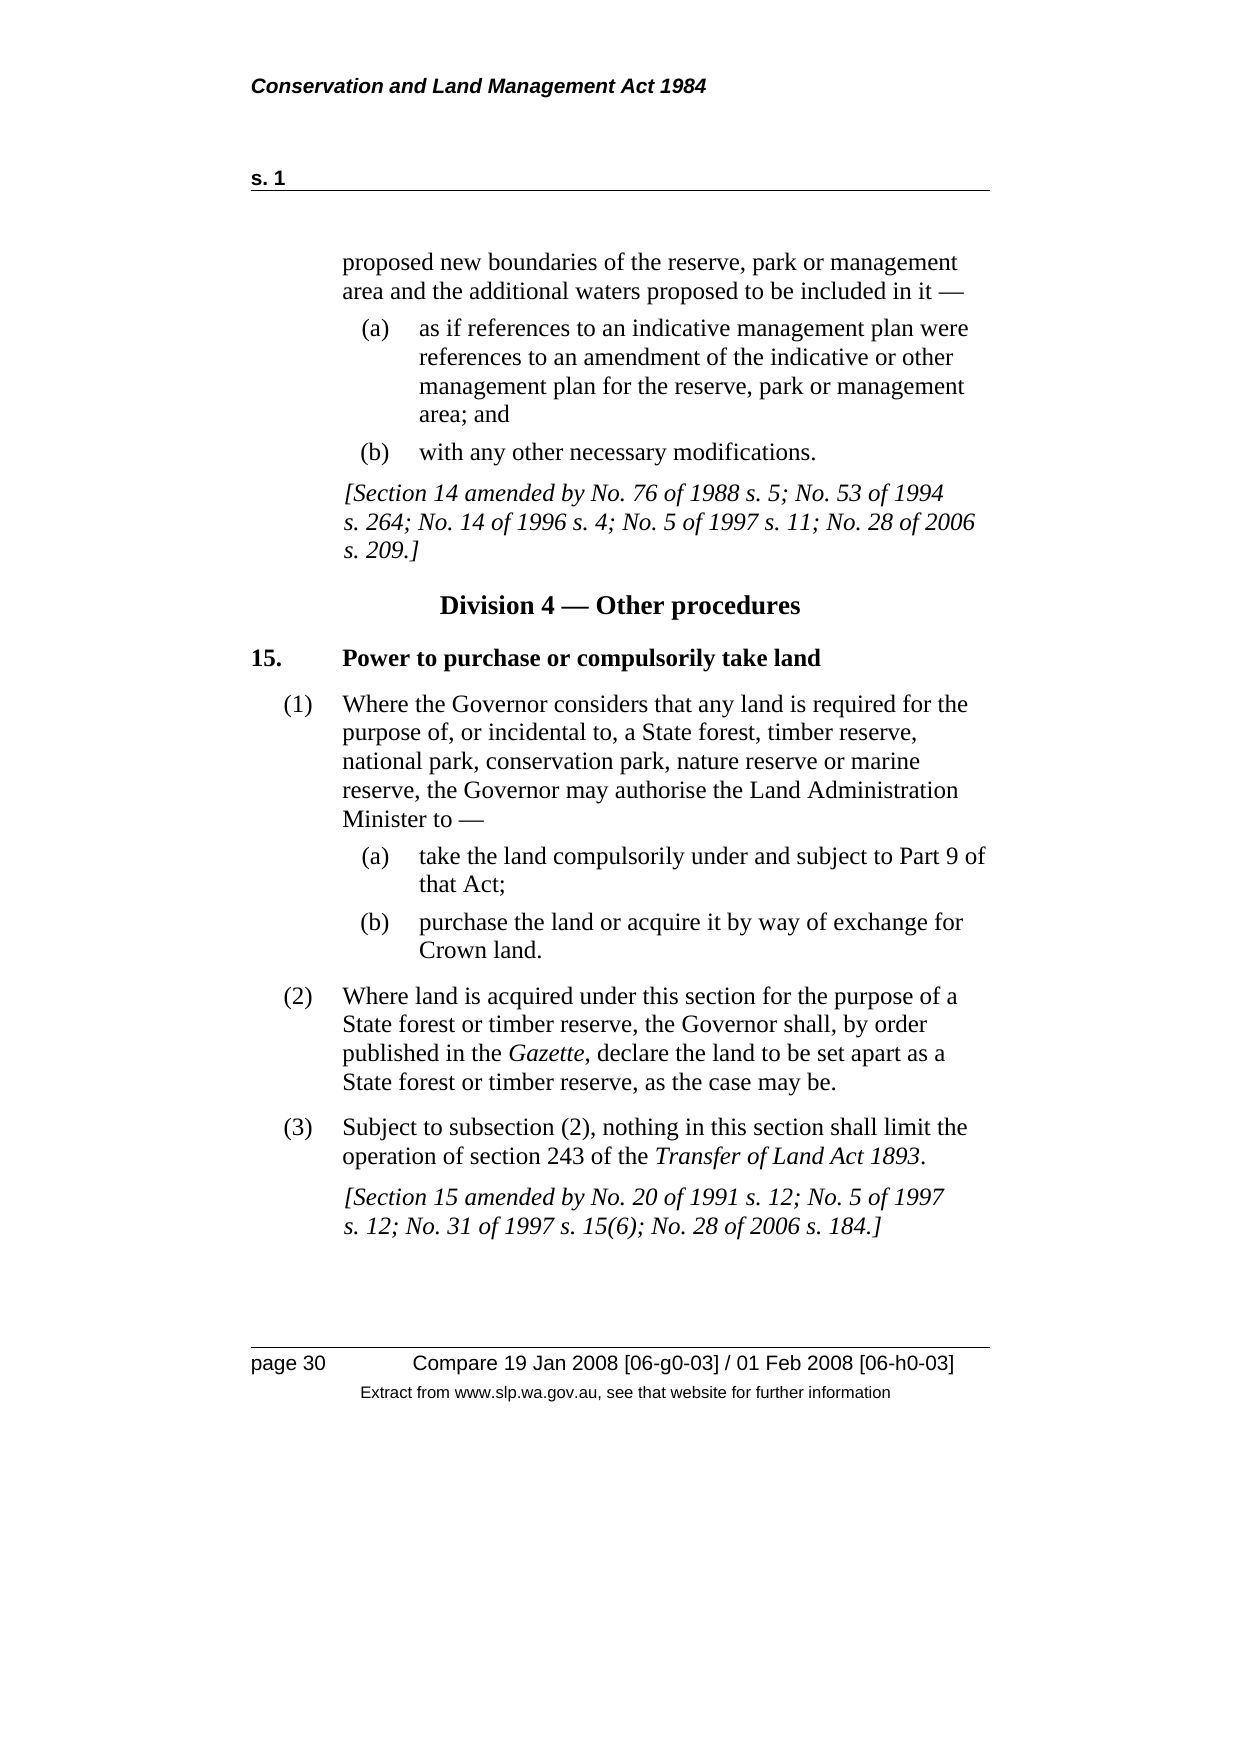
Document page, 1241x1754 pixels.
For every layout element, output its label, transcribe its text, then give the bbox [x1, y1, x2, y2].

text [251, 247, 990, 305]
text (b) purchase the land or acquire it by way of exchange for Crown land. [251, 907, 990, 964]
text (2) Where land is acquired under this section for the purpose of a State forest or timber reserve, the Governor shall, by order published in the Gazette, declare the land to be set apart as a State forest or timber reserve, as the case may be. [251, 981, 990, 1096]
text (a) take the land compulsorily under and subject to Part 9 of that Act; [251, 841, 990, 898]
text [Section 14 amended by No. 76 of 1988 s. 5; No. 53 of 1994 s. 264; No. 14 of 1996 s. 4; No. 5 of 1997 s. 11; No. 28 of 2006 s. 209.] [251, 478, 990, 564]
text (a) as if references to an indicative management plan were references to an amendment of the indicative or other management plan for the reserve, park or management area; and [251, 313, 990, 428]
text (3) Subject to subsection (2), nothing in this section shall limit the operation of section 243 of the Transfer of Land Act 1893. [251, 1112, 990, 1170]
text (b) with any other necessary modifications. [251, 437, 990, 465]
text [Section 15 amended by No. 20 of 1991 s. 12; No. 5 of 1997 s. 12; No. 31 of 1997 s. 15(6); No. 28 of 2006 s. 184.] [251, 1182, 990, 1240]
subtitle 15. Power to purchase or compulsorily take land [251, 643, 990, 672]
text (1) Where the Governor considers that any land is required for the purpose of, or incidental to, a State forest, timber reserve, national park, conservation park, nature reserve or marine reserve, the Governor may authorise the Land Administration Minister to — [251, 689, 990, 832]
subtitle Division 4 — Other procedures [251, 589, 990, 620]
